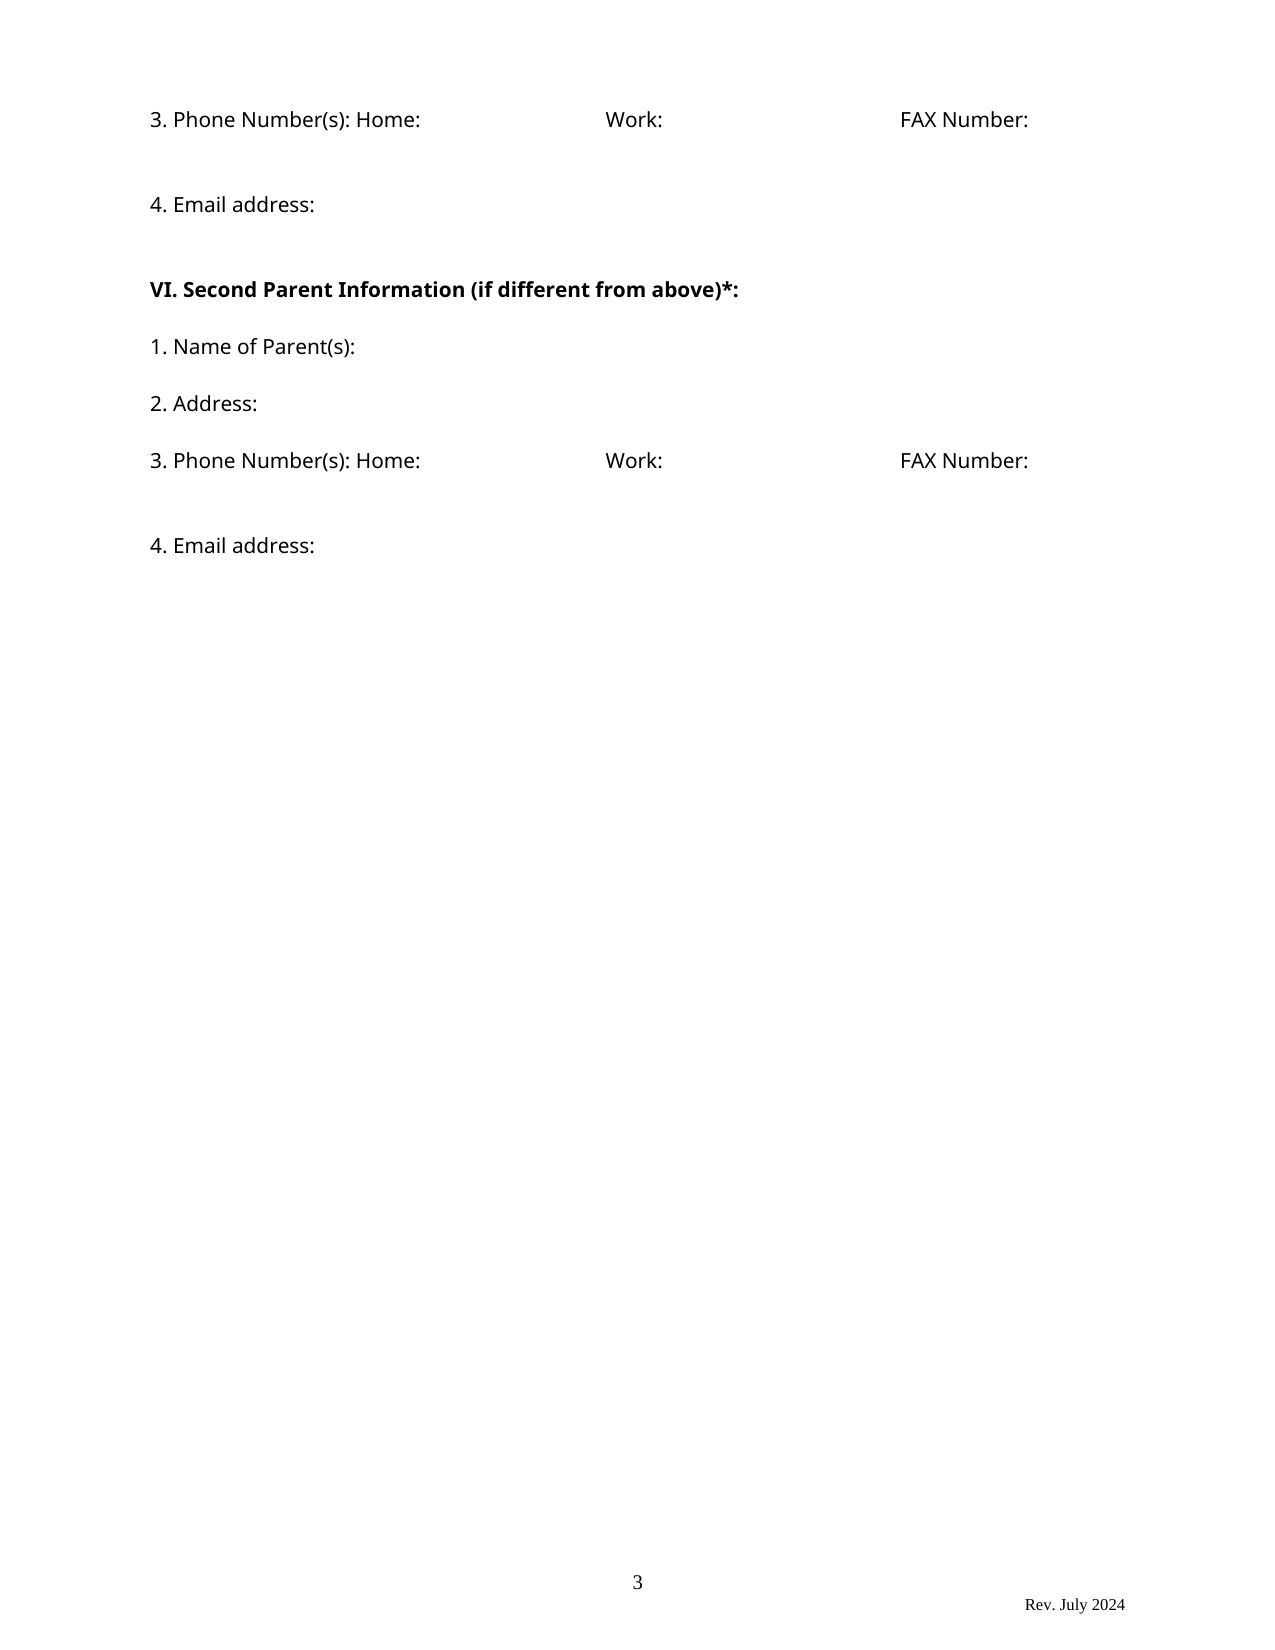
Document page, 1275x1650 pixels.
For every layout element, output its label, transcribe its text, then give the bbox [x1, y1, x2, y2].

text 3. Phone Number(s): Home: Work: FAX Number: [150, 446, 1125, 503]
text 1. Name of Parent(s): [150, 332, 1125, 361]
text 3. Phone Number(s): Home: Work: FAX Number: [150, 105, 1125, 162]
text 4. Email address: [150, 190, 1125, 219]
text VI. Second Parent Information (if different from above)*: [150, 276, 1125, 304]
text 4. Email address: [150, 532, 1125, 560]
text 2. Address: [150, 389, 1125, 418]
